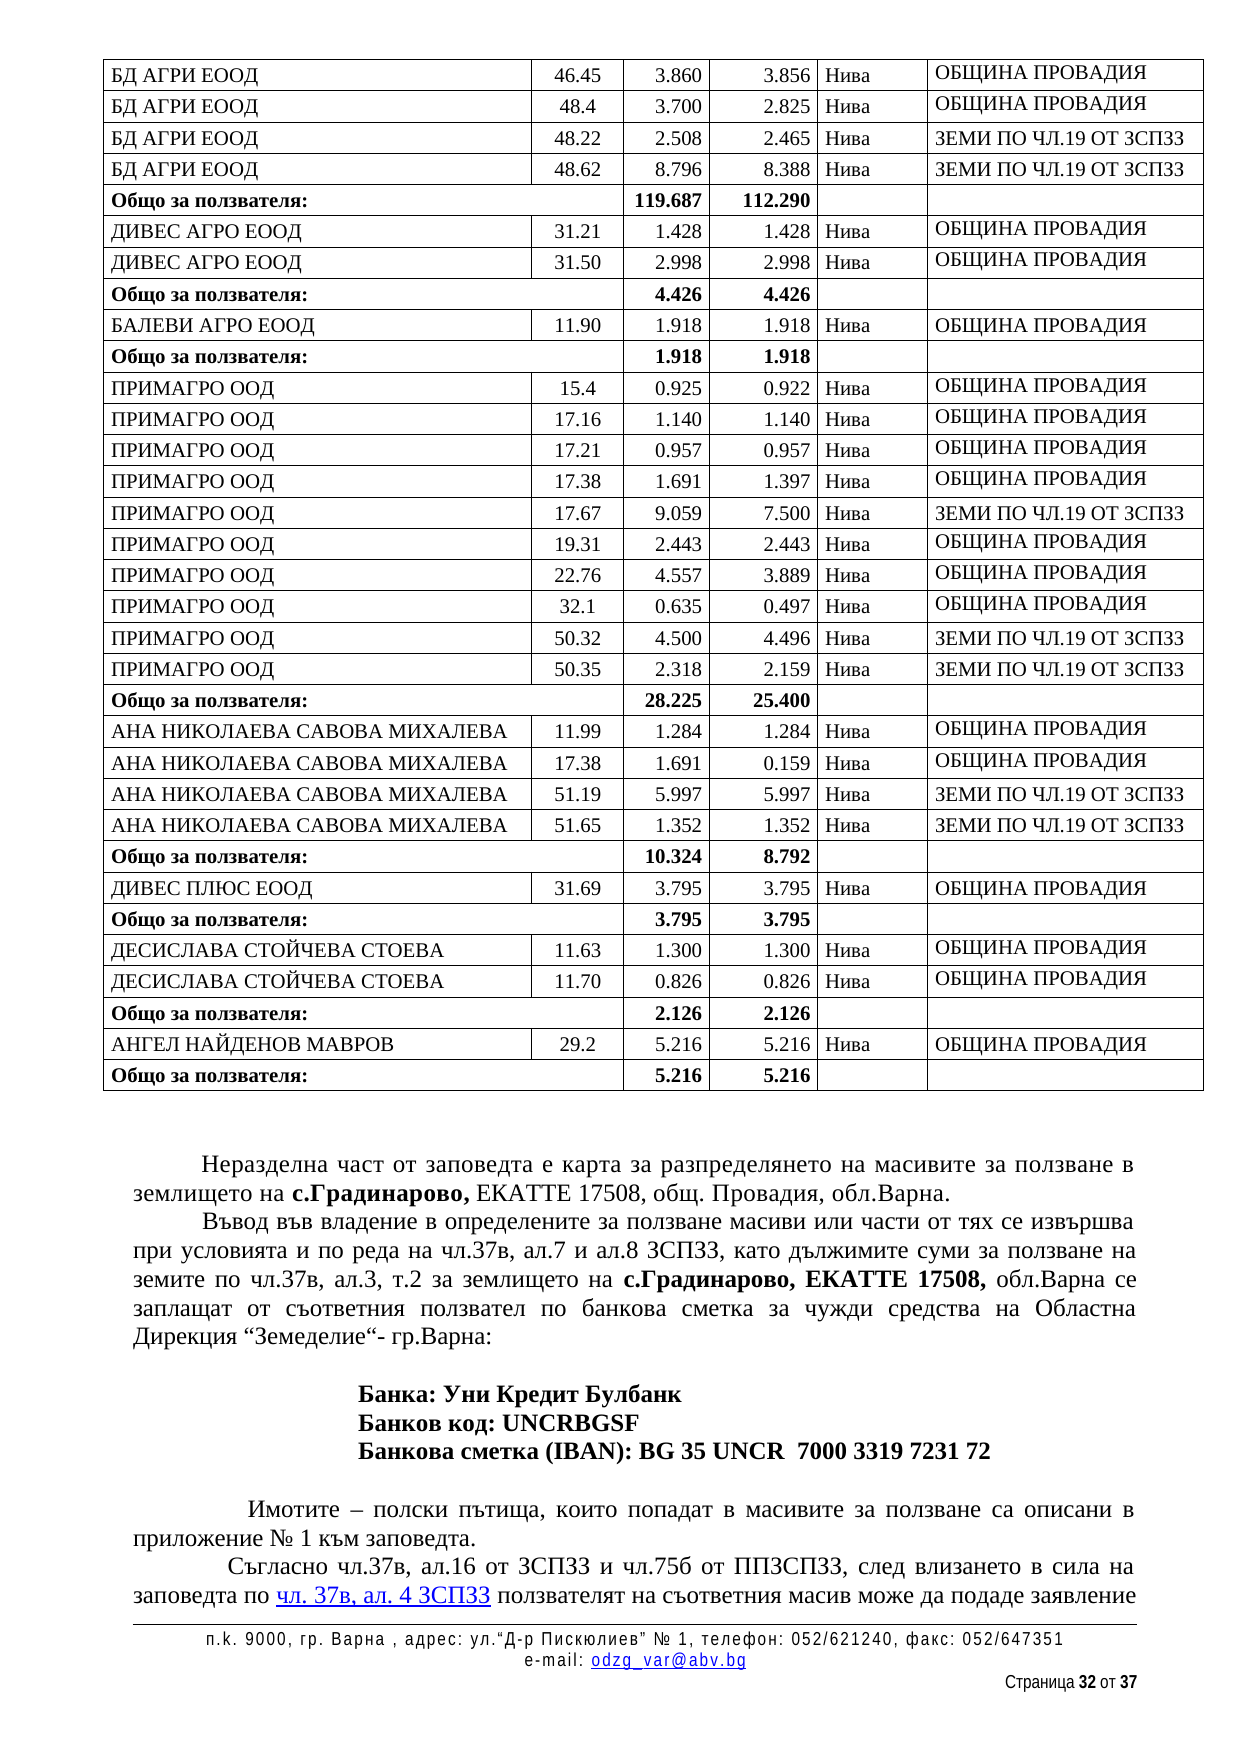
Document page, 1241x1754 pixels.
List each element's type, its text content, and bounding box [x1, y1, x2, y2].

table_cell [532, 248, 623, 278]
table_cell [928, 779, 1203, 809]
text Банков код: UNCRBGSF [133, 1408, 1137, 1436]
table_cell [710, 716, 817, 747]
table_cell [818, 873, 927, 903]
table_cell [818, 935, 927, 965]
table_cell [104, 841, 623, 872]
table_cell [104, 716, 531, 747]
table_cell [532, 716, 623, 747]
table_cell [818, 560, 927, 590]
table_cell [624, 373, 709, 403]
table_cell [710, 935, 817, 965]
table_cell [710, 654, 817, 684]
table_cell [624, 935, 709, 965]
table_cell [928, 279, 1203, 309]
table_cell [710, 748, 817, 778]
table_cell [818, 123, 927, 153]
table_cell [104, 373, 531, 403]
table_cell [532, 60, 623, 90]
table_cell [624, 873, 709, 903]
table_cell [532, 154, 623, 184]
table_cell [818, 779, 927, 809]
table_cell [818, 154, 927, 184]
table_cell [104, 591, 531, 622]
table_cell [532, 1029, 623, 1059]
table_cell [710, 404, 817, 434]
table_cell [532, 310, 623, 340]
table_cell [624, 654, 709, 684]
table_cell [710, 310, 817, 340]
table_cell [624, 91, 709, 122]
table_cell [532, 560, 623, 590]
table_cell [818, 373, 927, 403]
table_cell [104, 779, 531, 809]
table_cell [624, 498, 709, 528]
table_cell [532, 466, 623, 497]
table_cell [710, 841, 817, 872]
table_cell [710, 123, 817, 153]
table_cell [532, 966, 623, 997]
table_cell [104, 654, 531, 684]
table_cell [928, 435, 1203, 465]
text Въвод във владение в определените за ползване масиви или части от тях се извършва при условията и по реда на чл.37в, ал.7 и ал.8 ЗСПЗЗ, като дължимите суми за ползване на земите по чл.37в, ал.3, т.2 за землището на с.Градинарово, ЕКАТТЕ 17508, обл.Варна се заплащат от съответния ползвател по банкова сметка за чужди средства на Областна Дирекция “Земеделие“- гр.Варна: [133, 1206, 1137, 1350]
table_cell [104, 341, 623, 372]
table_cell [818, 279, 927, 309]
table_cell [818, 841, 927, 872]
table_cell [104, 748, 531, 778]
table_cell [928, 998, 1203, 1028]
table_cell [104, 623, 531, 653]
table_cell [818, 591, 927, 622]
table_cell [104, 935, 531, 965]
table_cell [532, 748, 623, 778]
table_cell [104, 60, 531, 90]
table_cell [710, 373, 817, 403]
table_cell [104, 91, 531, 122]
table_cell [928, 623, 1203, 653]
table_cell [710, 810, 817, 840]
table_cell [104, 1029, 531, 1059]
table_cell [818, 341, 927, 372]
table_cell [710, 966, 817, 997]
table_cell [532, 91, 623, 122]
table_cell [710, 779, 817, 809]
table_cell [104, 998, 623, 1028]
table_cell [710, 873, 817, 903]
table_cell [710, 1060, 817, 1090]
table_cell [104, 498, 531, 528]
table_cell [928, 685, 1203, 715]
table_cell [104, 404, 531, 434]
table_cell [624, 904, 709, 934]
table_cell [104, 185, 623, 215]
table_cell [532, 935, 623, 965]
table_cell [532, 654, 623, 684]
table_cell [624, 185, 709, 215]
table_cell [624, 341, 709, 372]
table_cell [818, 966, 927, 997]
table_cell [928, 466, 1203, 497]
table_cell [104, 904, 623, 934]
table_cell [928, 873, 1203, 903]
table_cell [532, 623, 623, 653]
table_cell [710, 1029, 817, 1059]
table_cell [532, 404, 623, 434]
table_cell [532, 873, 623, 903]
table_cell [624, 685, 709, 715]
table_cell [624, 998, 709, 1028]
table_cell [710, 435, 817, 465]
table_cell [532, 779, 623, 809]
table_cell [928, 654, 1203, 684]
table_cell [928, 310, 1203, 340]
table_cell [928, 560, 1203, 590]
text Неразделна част от заповедта е карта за разпределянето на масивите за ползване в землището на с.Градинарово, ЕКАТТЕ 17508, общ. Провадия, обл.Варна. [133, 1149, 1137, 1206]
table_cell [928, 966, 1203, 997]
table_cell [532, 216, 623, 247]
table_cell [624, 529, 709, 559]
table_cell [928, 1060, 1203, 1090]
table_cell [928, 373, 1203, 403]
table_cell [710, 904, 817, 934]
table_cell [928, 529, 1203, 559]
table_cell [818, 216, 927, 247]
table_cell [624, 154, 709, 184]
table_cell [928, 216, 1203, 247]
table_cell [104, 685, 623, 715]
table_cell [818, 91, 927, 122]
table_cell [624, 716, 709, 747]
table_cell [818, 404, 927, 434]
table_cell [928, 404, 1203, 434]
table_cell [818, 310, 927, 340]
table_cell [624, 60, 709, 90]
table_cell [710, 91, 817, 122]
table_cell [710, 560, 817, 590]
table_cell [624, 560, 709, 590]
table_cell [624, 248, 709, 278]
text Банкова сметка (IBAN): BG 35 UNCR 7000 3319 7231 72 [133, 1436, 1137, 1465]
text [133, 1551, 1137, 1609]
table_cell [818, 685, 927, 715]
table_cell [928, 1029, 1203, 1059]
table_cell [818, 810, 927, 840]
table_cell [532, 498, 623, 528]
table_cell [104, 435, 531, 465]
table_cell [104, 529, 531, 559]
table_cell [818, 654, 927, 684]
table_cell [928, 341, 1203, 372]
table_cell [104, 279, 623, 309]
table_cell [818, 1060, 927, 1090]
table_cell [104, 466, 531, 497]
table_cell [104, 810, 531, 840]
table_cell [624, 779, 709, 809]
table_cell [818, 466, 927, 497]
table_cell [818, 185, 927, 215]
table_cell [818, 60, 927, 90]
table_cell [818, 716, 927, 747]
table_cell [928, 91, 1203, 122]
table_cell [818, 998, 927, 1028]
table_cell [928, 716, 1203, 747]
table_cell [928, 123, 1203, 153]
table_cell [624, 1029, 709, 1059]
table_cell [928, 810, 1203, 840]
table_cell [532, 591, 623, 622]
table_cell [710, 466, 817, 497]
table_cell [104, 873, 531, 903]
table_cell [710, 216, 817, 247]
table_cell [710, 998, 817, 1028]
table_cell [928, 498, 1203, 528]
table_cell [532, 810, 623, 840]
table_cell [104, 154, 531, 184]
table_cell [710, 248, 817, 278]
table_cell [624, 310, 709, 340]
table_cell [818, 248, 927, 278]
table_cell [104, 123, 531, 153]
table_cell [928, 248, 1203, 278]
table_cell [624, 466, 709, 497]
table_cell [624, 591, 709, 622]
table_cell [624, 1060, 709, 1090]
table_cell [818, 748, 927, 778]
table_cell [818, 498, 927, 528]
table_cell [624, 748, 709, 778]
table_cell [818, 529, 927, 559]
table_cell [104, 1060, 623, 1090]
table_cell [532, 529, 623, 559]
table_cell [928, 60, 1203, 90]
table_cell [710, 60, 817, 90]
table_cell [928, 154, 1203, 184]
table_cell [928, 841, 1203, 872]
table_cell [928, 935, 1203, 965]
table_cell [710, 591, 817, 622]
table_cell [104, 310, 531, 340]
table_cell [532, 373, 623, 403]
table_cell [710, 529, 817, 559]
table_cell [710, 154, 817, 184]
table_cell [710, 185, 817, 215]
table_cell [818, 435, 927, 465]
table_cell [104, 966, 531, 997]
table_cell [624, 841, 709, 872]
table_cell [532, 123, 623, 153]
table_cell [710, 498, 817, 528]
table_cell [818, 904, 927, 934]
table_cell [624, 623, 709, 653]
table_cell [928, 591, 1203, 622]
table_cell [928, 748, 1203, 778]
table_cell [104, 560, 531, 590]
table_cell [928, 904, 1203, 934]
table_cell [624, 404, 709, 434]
text Имотите – полски пътища, които попадат в масивите за ползване са описани в приложение № 1 към заповедта. [133, 1494, 1137, 1551]
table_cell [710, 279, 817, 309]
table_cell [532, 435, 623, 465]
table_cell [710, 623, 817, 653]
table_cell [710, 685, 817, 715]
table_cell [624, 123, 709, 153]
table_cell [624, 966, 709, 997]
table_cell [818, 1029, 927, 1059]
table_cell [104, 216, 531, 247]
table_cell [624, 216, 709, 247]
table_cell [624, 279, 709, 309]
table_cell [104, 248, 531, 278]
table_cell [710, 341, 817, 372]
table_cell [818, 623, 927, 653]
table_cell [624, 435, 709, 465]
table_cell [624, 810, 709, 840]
text Банка: Уни Кредит Булбанк [133, 1379, 1137, 1408]
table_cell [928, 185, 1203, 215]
